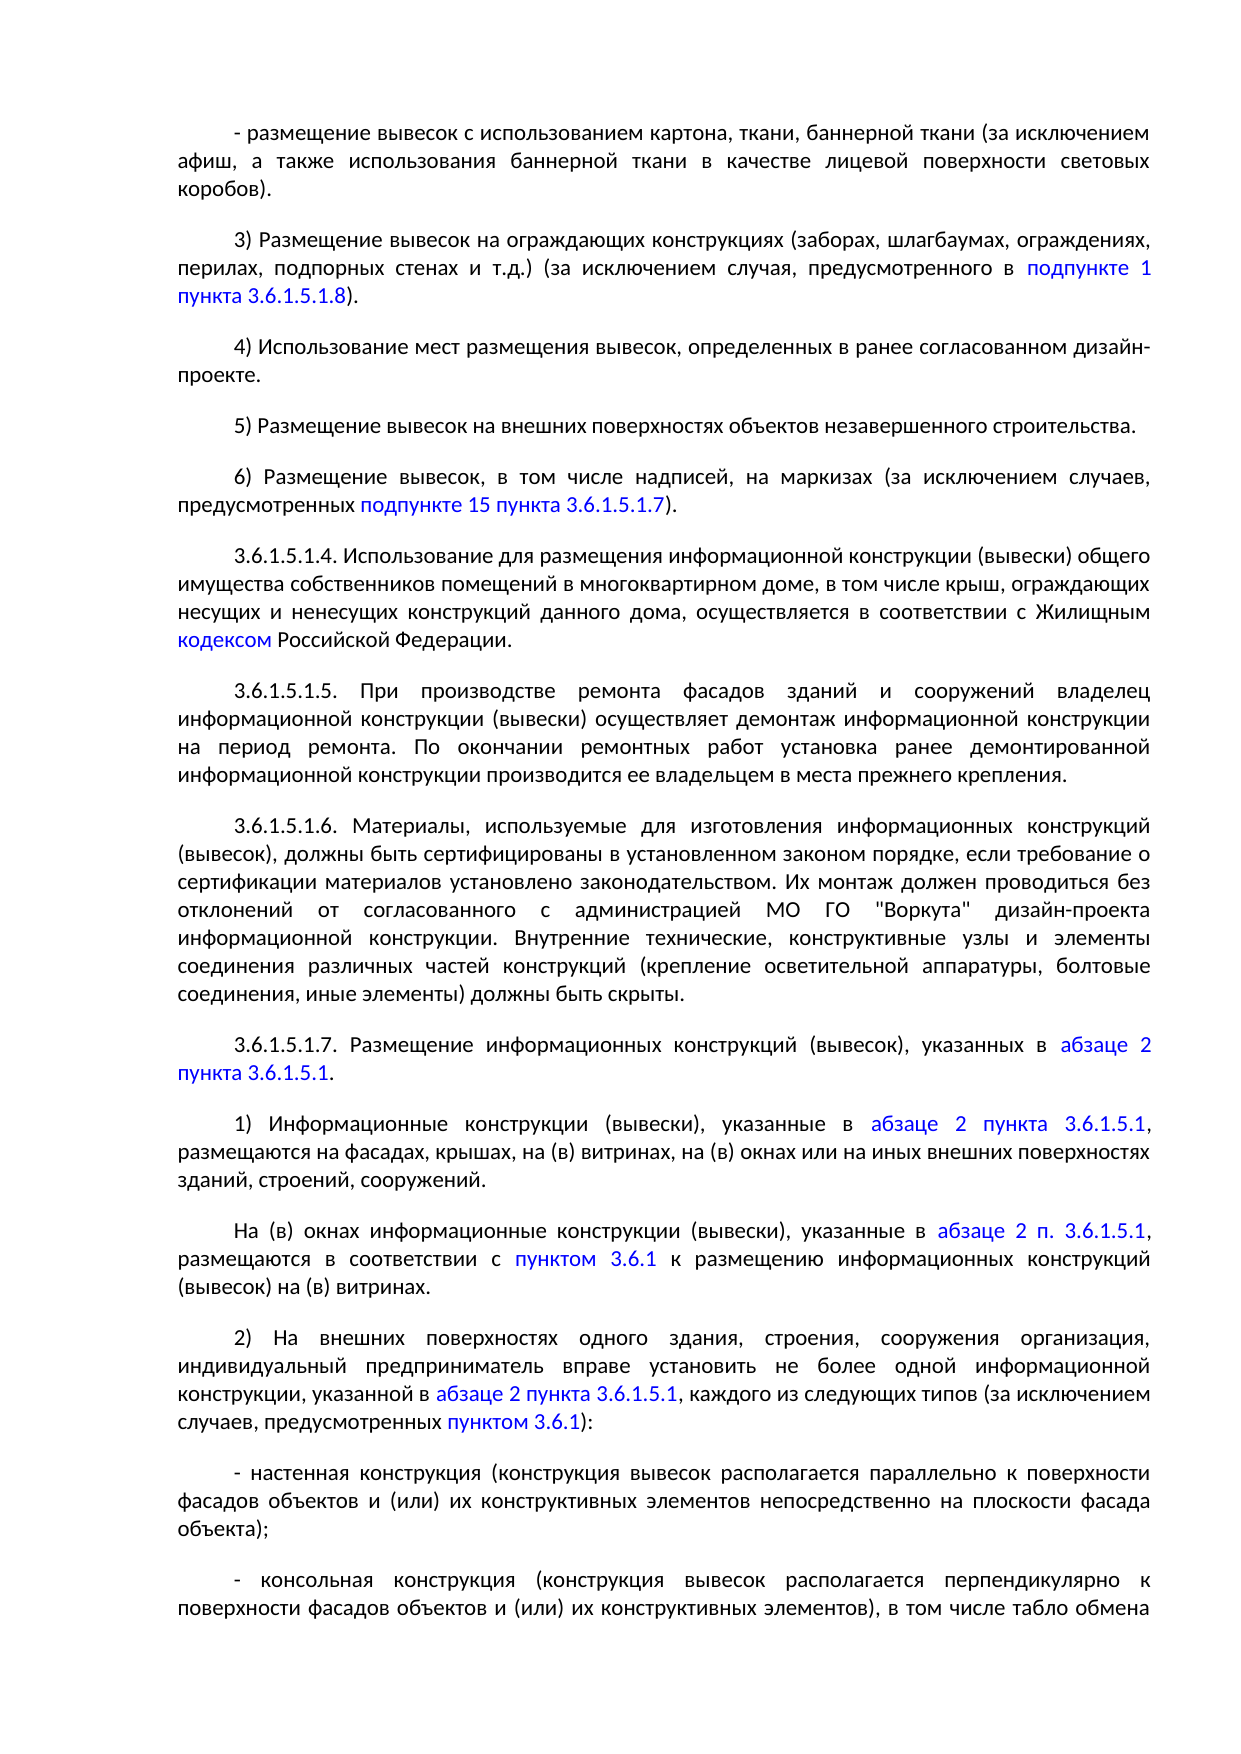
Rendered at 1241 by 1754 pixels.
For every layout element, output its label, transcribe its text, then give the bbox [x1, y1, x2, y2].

text 5) Размещение вывесок на внешних поверхностях объектов незавершенного строительства. [177, 411, 1152, 439]
text На (в) окнах информационные конструкции (вывески), указанные в абзаце 2 п. 3.6.1.5.1, размещаются в соответствии с пунктом 3.6.1 к размещению информационных конструкций (вывесок) на (в) витринах. [177, 1216, 1152, 1300]
text 3.6.1.5.1.5. При производстве ремонта фасадов зданий и сооружений владелец информационной конструкции (вывески) осуществляет демонтаж информационной конструкции на период ремонта. По окончании ремонтных работ установка ранее демонтированной информационной конструкции производится ее владельцем в места прежнего крепления. [177, 676, 1152, 788]
text 2) На внешних поверхностях одного здания, строения, сооружения организация, индивидуальный предприниматель вправе установить не более одной информационной конструкции, указанной в абзаце 2 пункта 3.6.1.5.1, каждого из следующих типов (за исключением случаев, предусмотренных пунктом 3.6.1): [177, 1323, 1152, 1435]
text 3.6.1.5.1.6. Материалы, используемые для изготовления информационных конструкций (вывесок), должны быть сертифицированы в установленном законом порядке, если требование о сертификации материалов установлено законодательством. Их монтаж должен проводиться без отклонений от согласованного с администрацией МО ГО "Воркута" дизайн-проекта информационной конструкции. Внутренние технические, конструктивные узлы и элементы соединения различных частей конструкций (крепление осветительной аппаратуры, болтовые соединения, иные элементы) должны быть скрыты. [177, 811, 1152, 1007]
text 4) Использование мест размещения вывесок, определенных в ранее согласованном дизайн-проекте. [177, 332, 1152, 388]
text 1) Информационные конструкции (вывески), указанные в абзаце 2 пункта 3.6.1.5.1, размещаются на фасадах, крышах, на (в) витринах, на (в) окнах или на иных внешних поверхностях зданий, строений, сооружений. [177, 1109, 1152, 1193]
text 3.6.1.5.1.4. Использование для размещения информационной конструкции (вывески) общего имущества собственников помещений в многоквартирном доме, в том числе крыш, ограждающих несущих и ненесущих конструкций данного дома, осуществляется в соответствии с Жилищным кодексом Российской Федерации. [177, 541, 1152, 653]
text - настенная конструкция (конструкция вывесок располагается параллельно к поверхности фасадов объектов и (или) их конструктивных элементов непосредственно на плоскости фасада объекта); [177, 1458, 1152, 1542]
text 3.6.1.5.1.7. Размещение информационных конструкций (вывесок), указанных в абзаце 2 пункта 3.6.1.5.1. [177, 1030, 1152, 1086]
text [177, 1565, 1152, 1621]
text 6) Размещение вывесок, в том числе надписей, на маркизах (за исключением случаев, предусмотренных подпункте 15 пункта 3.6.1.5.1.7). [177, 462, 1152, 518]
text - размещение вывесок с использованием картона, ткани, баннерной ткани (за исключением афиш, а также использования баннерной ткани в качестве лицевой поверхности световых коробов). [177, 118, 1152, 202]
text 3) Размещение вывесок на ограждающих конструкциях (заборах, шлагбаумах, ограждениях, перилах, подпорных стенах и т.д.) (за исключением случая, предусмотренного в подпункте 1 пункта 3.6.1.5.1.8). [177, 225, 1152, 309]
